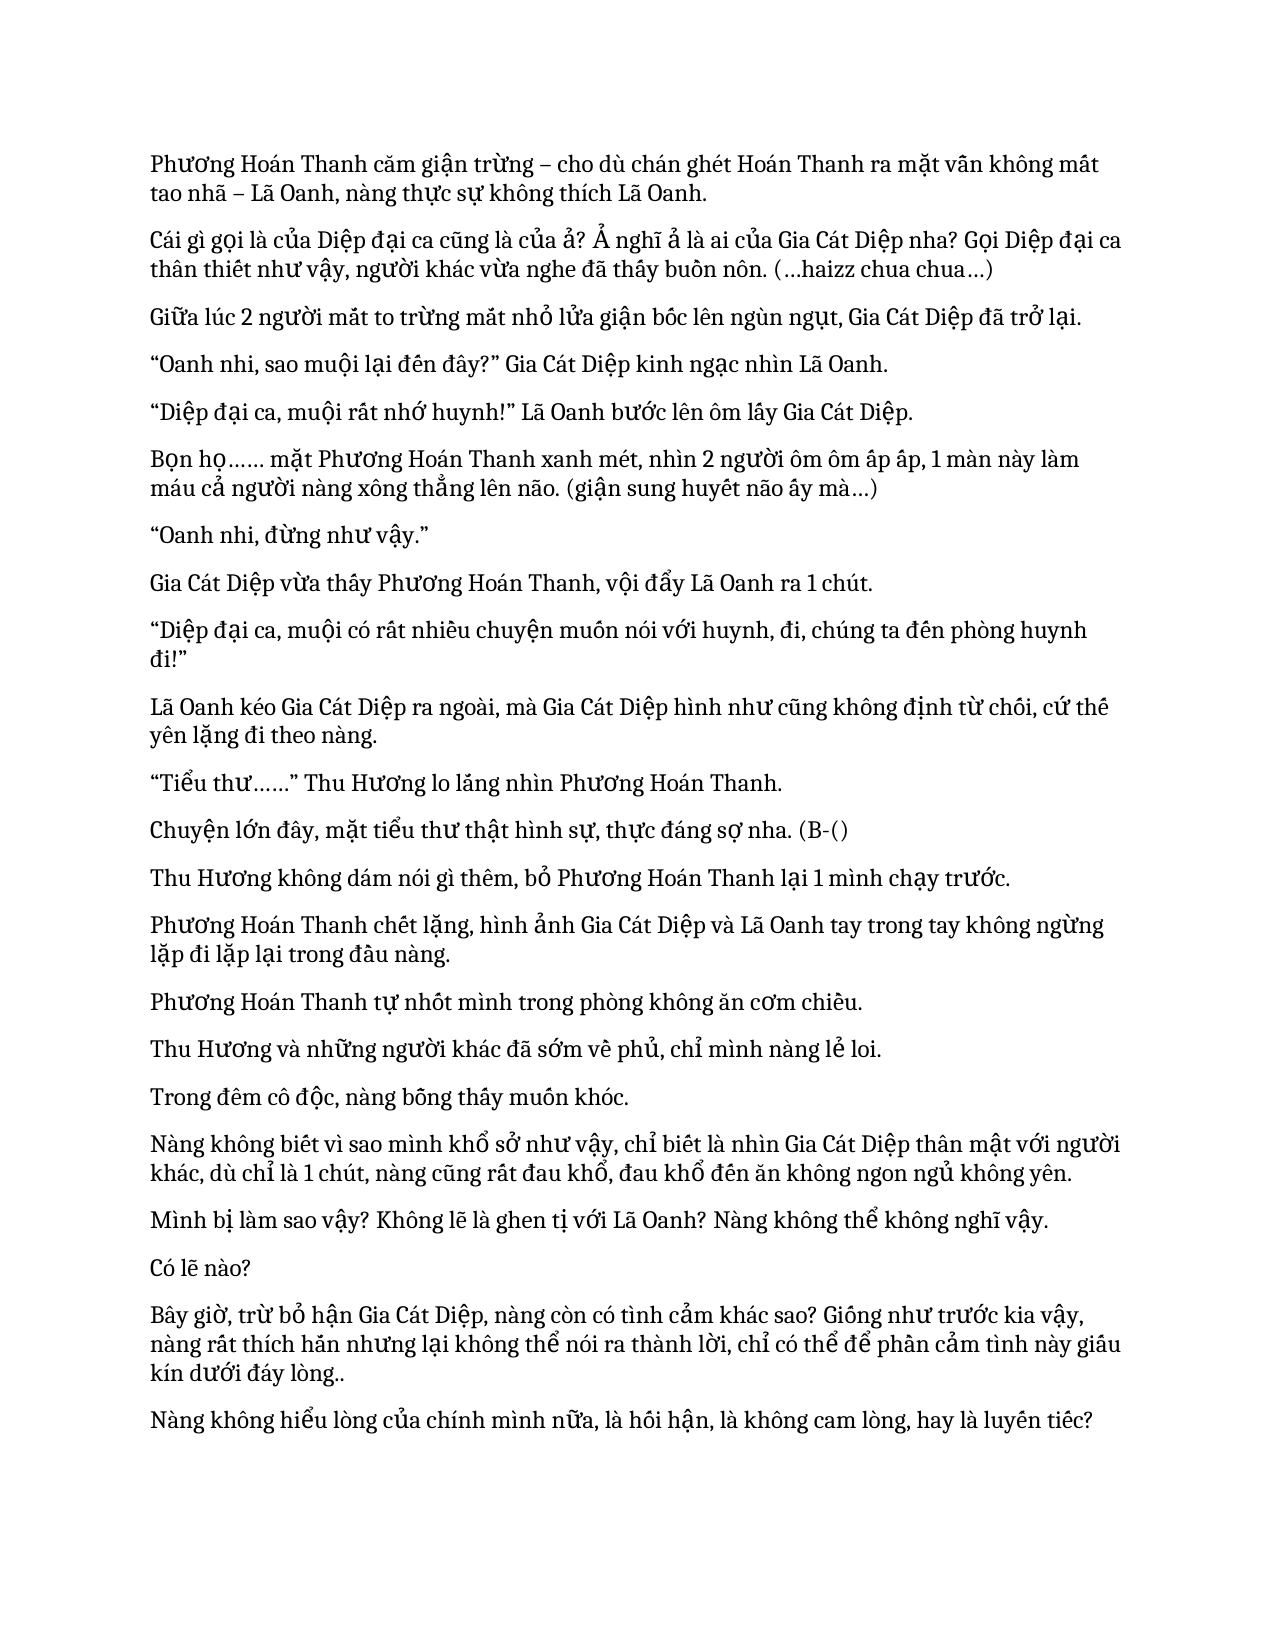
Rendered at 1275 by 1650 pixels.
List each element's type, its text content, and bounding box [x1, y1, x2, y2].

text Bây giờ, trừ bỏ hận Gia Cát Diệp, nàng còn có tình cảm khác sao? Giống như trước kia vậy, nàng rất thích hắn nhưng lại không thể nói ra thành lời, chỉ có thể để phần cảm tình này giấu kín dưới đáy lòng.. [150, 1301, 1125, 1387]
text Giữa lúc 2 người mắt to trừng mắt nhỏ lửa giận bốc lên ngùn ngụt, Gia Cát Diệp đã trở lại. [150, 302, 1125, 331]
text Nàng không hiểu lòng của chính mình nữa, là hối hận, là không cam lòng, hay là luyến tiếc? [150, 1406, 1125, 1435]
text Bọn họ…… mặt Phương Hoán Thanh xanh mét, nhìn 2 người ôm ôm ấp ấp, 1 màn này làm máu cả người nàng xông thẳng lên não. (giận sung huyết não ấy mà…) [150, 445, 1125, 502]
text Có lẽ nào? [150, 1254, 1125, 1282]
text “Oanh nhi, đừng như vậy.” [150, 521, 1125, 550]
text “Diệp đại ca, muội có rất nhiều chuyện muốn nói với huynh, đi, chúng ta đến phòng huynh đi!” [150, 616, 1125, 674]
text Gia Cát Diệp vừa thấy Phương Hoán Thanh, vội đẩy Lã Oanh ra 1 chút. [150, 569, 1125, 597]
text Mình bị làm sao vậy? Không lẽ là ghen tị với Lã Oanh? Nàng không thể không nghĩ vậy. [150, 1206, 1125, 1235]
text Thu Hương và những người khác đã sớm về phủ, chỉ mình nàng lẻ loi. [150, 1035, 1125, 1064]
text Chuyện lớn đây, mặt tiểu thư thật hình sự, thực đáng sợ nha. (B-() [150, 816, 1125, 845]
text Lã Oanh kéo Gia Cát Diệp ra ngoài, mà Gia Cát Diệp hình như cũng không định từ chối, cứ thế yên lặng đi theo nàng. [150, 692, 1125, 750]
text Nàng không biết vì sao mình khổ sở như vậy, chỉ biết là nhìn Gia Cát Diệp thân mật với người khác, dù chỉ là 1 chút, nàng cũng rất đau khổ, đau khổ đến ăn không ngon ngủ không yên. [150, 1130, 1125, 1187]
text “Oanh nhi, sao muội lại đến đây?” Gia Cát Diệp kinh ngạc nhìn Lã Oanh. [150, 350, 1125, 379]
text Cái gì gọi là của Diệp đại ca cũng là của ả? Ả nghĩ ả là ai của Gia Cát Diệp nha? Gọi Diệp đại ca thân thiết như vậy, người khác vừa nghe đã thấy buồn nôn. (…haizz chua chua…) [150, 226, 1125, 284]
text Phương Hoán Thanh căm giận trừng – cho dù chán ghét Hoán Thanh ra mặt vẫn không mất tao nhã – Lã Oanh, nàng thực sự không thích Lã Oanh. [150, 150, 1125, 207]
text Phương Hoán Thanh chết lặng, hình ảnh Gia Cát Diệp và Lã Oanh tay trong tay không ngừng lặp đi lặp lại trong đầu nàng. [150, 911, 1125, 969]
text Phương Hoán Thanh tự nhốt mình trong phòng không ăn cơm chiều. [150, 987, 1125, 1016]
text “Tiểu thư……” Thu Hương lo lắng nhìn Phương Hoán Thanh. [150, 769, 1125, 797]
text “Diệp đại ca, muội rất nhớ huynh!” Lã Oanh bước lên ôm lấy Gia Cát Diệp. [150, 397, 1125, 426]
text Trong đêm cô độc, nàng bỗng thấy muốn khóc. [150, 1082, 1125, 1111]
text Thu Hương không dám nói gì thêm, bỏ Phương Hoán Thanh lại 1 mình chạy trước. [150, 864, 1125, 892]
